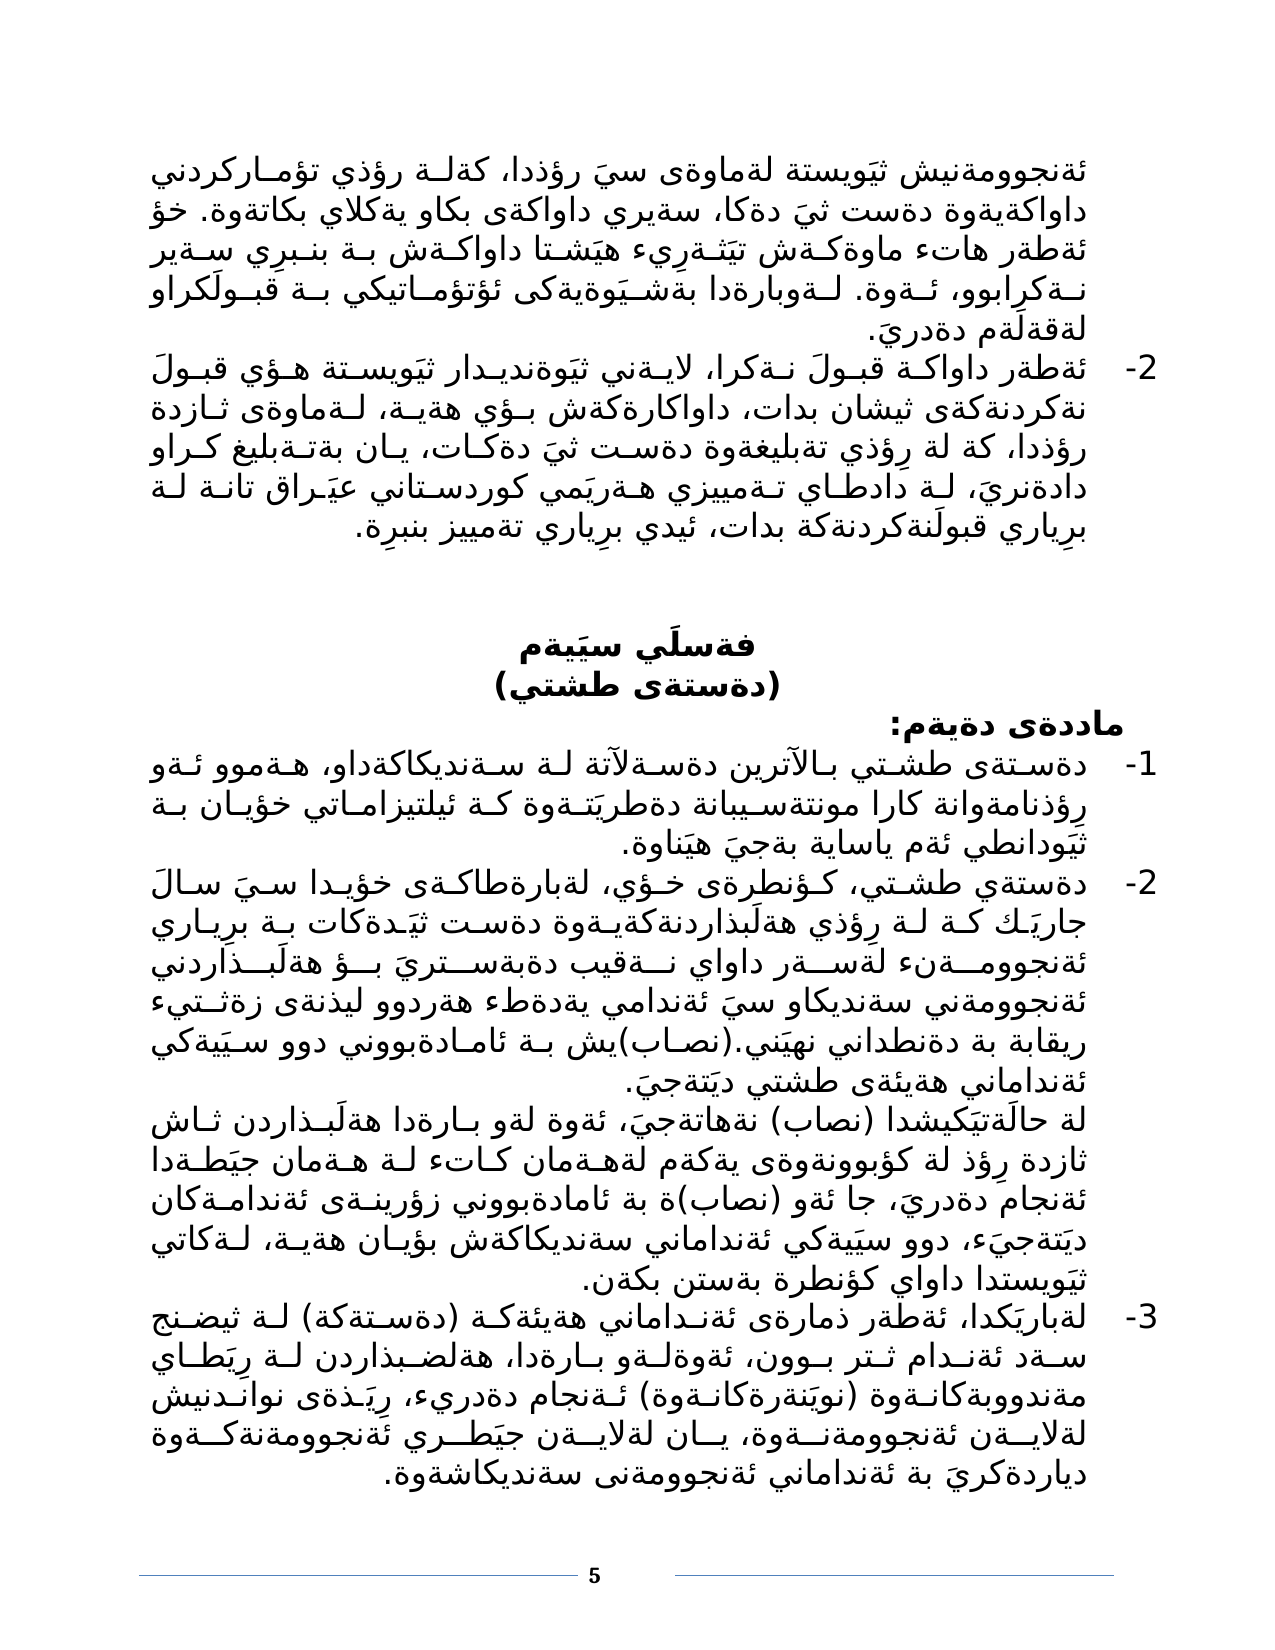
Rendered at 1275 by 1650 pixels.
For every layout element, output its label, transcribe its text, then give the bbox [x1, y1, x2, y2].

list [150, 150, 1125, 348]
list دةستةي طشتي، كؤنطرةى خؤي، لةبارةطاكةى خؤيدا سيَ سالَ جاريَك كة لة رِؤذي هةلَبذاردنةكةيةوة دةست ثيَدةكات بة برِياري ئةنجوومةنء لةسةر داواي نةقيب دةبةستريَ بؤ هةلَبذاردني ئةنجوومةني سةنديكاو سيَ ئةندامي يةدةطء هةردوو ليذنةى زةثتيء ريقابة بة دةنطداني نهيَني.(نصاب)يش بة ئامادةبووني دوو سيَيةكي ئةنداماني هةيئةى طشتي ديَتةجيَ. [150, 862, 1125, 1100]
list لةباريَكدا، ئةطةر ذمارةى ئةنداماني هةيئةكة (دةستةكة) لة ثيضنج سةد ئةندام ثتر بوون، ئةوةلةو بارةدا، هةلضبذاردن لة رِيَطاي مةندووبةكانةوة (نويَنةرةكانةوة) ئةنجام دةدريء، رِيَذةى نواندنيش لةلايةن ئةنجوومةنةوة، يان لةلايةن جيَطري ئةنجوومةنةكةوة دياردةكريَ بة ئةنداماني ئةنجوومةنى سةنديكاشةوة. [150, 1298, 1125, 1492]
list لة حالَةتيَكيشدا (نصاب) نةهاتةجيَ، ئةوة لةو بارةدا هةلَبذاردن ثاش ثازدة رِؤذ لة كؤبوونةوةى يةكةم لةهةمان كاتء لة هةمان جيَطةدا ئةنجام دةدريَ، جا ئةو (نصاب)ة بة ئامادةبووني زؤرينةى ئةندامةكان ديَتةجيَء، دوو سيَيةكي ئةنداماني سةنديكاكةش بؤيان هةية، لةكاتي ثيَويستدا داواي كؤنطرة بةستن بكةن. [150, 1100, 1087, 1298]
list ئةطةر داواكة قبولَ نةكرا، لايةني ثيَوةنديدار ثيَويستة هؤي قبولَ نةكردنةكةى ثيشان بدات، داواكارةكةش بؤي هةية، لةماوةى ثازدة رؤذدا، كة لة رِؤذي تةبليغةوة دةست ثيَ دةكات، يان بةتةبليغ كراو دادةنريَ، لة دادطاي تةمييزي هةريَمي كوردستاني عيَراق تانة لة برِياري قبولَنةكردنةكة بدات، ئيدي برِياري تةمييز بنبرِة. [150, 348, 1125, 546]
text ماددةى دةيةم: [150, 704, 1125, 744]
text فةسلَي سيَيةم [150, 625, 1125, 664]
text (دةستةى طشتي) [150, 664, 1125, 704]
list دةستةى طشتي بالآترين دةسةلآتة لة سةنديكاكةداو، هةموو ئةو رِؤذنامةوانة كارا مونتةسيبانة دةطريَتةوة كة ئيلتيزاماتي خؤيان بة ثيَودانطي ئةم ياساية بةجيَ هيَناوة. [150, 744, 1125, 862]
